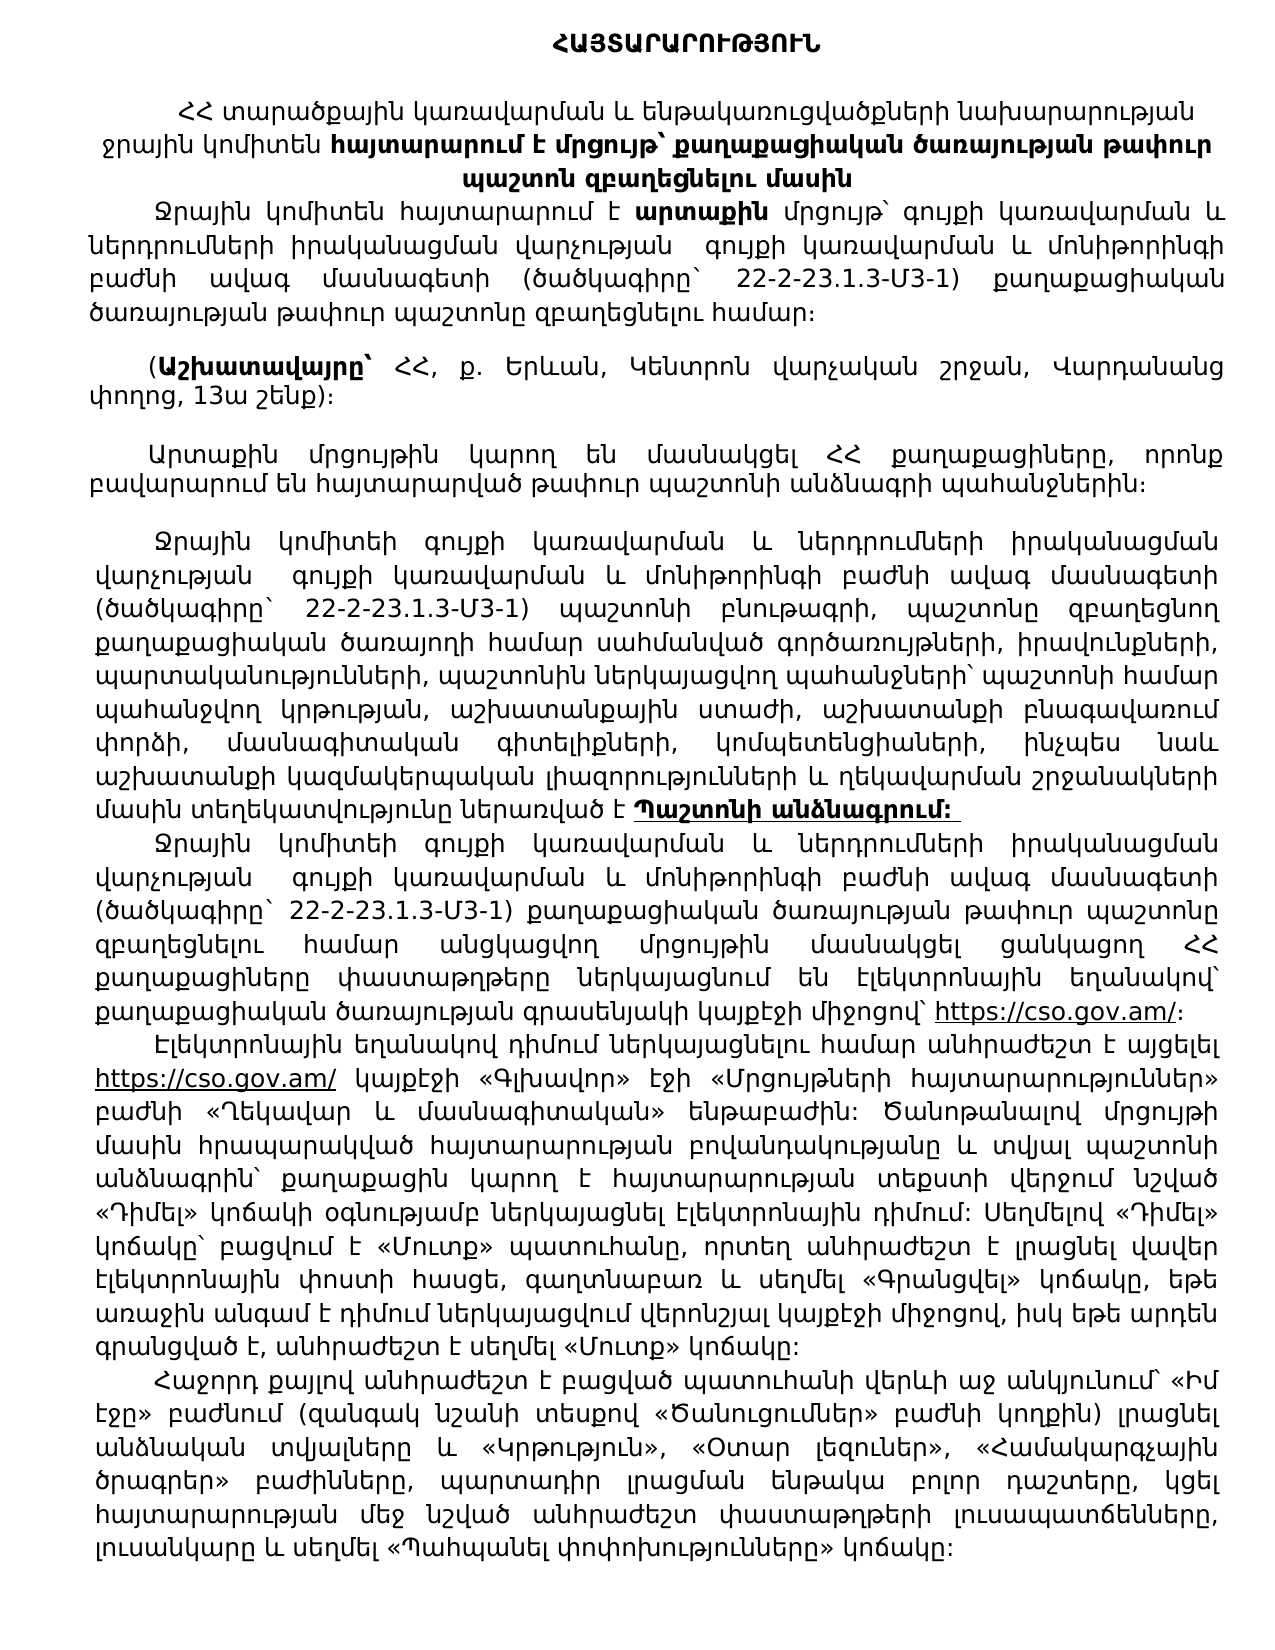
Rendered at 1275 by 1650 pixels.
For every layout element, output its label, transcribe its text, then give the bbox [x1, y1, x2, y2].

text Հաջորդ քայլով անհրաժեշտ է բացված պատուհանի վերևի աջ անկյունում՝ «Իմ էջը» բաժնում (զանգակ նշանի տեսքով «Ծանուցումներ» բաժնի կողքին) լրացնել անձնական տվյալները և «Կրթություն», «Օտար լեզուներ», «Համակարգչային ծրագրեր» բաժինները, պարտադիր լրացման ենթակա բոլոր դաշտերը, կցել հայտարարության մեջ նշված անհրաժեշտ փաստաթղթերի լուսապատճենները, լուսանկարը և սեղմել «Պահպանել փոփոխությունները» կոճակը: [94, 1366, 1220, 1563]
text Արտաքին մրցույթին կարող են մասնակցել ՀՀ քաղաքացիները, որոնք բավարարում են հայտարարված թափուր պաշտոնի անձնագրի պահանջներին։ [89, 440, 1225, 498]
text Ջրային կոմիտեն հայտարարում է արտաքին մրցույթ՝ գույքի կառավարման և ներդրումների իրականացման վարչության գույքի կառավարման և մոնիթորինգի բաժնի ավագ մասնագետի (ծածկագիրը` 22-2-23.1.3-Մ3-1) քաղաքացիական ծառայության թափուր պաշտոնը զբաղեցնելու համար։ [89, 197, 1226, 327]
text Էլեկտրոնային եղանակով դիմում ներկայացնելու համար անհրաժեշտ է այցելել https://cso.gov.am/ կայքէջի «Գլխավոր» էջի «Մրցույթների հայտարարություններ» բաժնի «Ղեկավար և մասնագիտական» ենթաբաժին: Ծանոթանալով մրցույթի մասին հրապարակված հայտարարության բովանդակությանը և տվյալ պաշտոնի անձնագրին՝ քաղաքացին կարող է հայտարարության տեքստի վերջում նշված «Դիմել» կոճակի օգնությամբ ներկայացնել էլեկտրոնային դիմում: Սեղմելով «Դիմել» կոճակը՝ բացվում է «Մուտք» պատուհանը, որտեղ անհրաժեշտ է լրացնել վավեր էլեկտրոնային փոստի հասցե, գաղտնաբառ և սեղմել «Գրանցվել» կոճակը, եթե առաջին անգամ է դիմում ներկայացվում վերոնշյալ կայքէջի միջոցով, իսկ եթե արդեն գրանցված է, անհրաժեշտ է սեղմել «Մուտք» կոճակը: [94, 1030, 1220, 1361]
text Ջրային կոմիտեի գույքի կառավարման և ներդրումների իրականացման վարչության գույքի կառավարման և մոնիթորինգի բաժնի ավագ մասնագետի (ծածկագիրը` 22-2-23.1.3-Մ3-1) քաղաքացիական ծառայության թափուր պաշտոնը զբաղեցնելու համար անցկացվող մրցույթին մասնակցել ցանկացող ՀՀ քաղաքացիները փաստաթղթերը ներկայացնում են էլեկտրոնային եղանակով՝ քաղաքացիական ծառայության գրասենյակի կայքէջի միջոցով՝ https://cso.gov.am/։ [94, 829, 1220, 1026]
text ՀՀ տարածքային կառավարման և ենթակառուցվածքների նախարարության ջրային կոմիտեն հայտարարում է մրցույթ՝ քաղաքացիական ծառայության թափուր պաշտոն զբաղեցնելու մասին [94, 97, 1220, 193]
text (Աշխատավայրը՝ ՀՀ, ք. Երևան, Կենտրոն վարչական շրջան, Վարդանանց փողոց, 13ա շենք)։ [89, 352, 1225, 411]
text ՀԱՅՏԱՐԱՐՈՒԹՅՈՒՆ [94, 29, 1220, 59]
text Ջրային կոմիտեի գույքի կառավարման և ներդրումների իրականացման վարչության գույքի կառավարման և մոնիթորինգի բաժնի ավագ մասնագետի (ծածկագիրը` 22-2-23.1.3-Մ3-1) պաշտոնի բնութագրի, պաշտոնը զբաղեցնող քաղաքացիական ծառայողի համար սահմանված գործառույթների, իրավունքների, պարտականությունների, պաշտոնին ներկայացվող պահանջների՝ պաշտոնի համար պահանջվող կրթության, աշխատանքային ստաժի, աշխատանքի բնագավառում փորձի, մասնագիտական գիտելիքների, կոմպետենցիաների, ինչպես նաև աշխատանքի կազմակերպական լիազորությունների և ղեկավարման շրջանակների մասին տեղեկատվությունը ներառված է Պաշտոնի անձնագրում։ [94, 527, 1220, 825]
